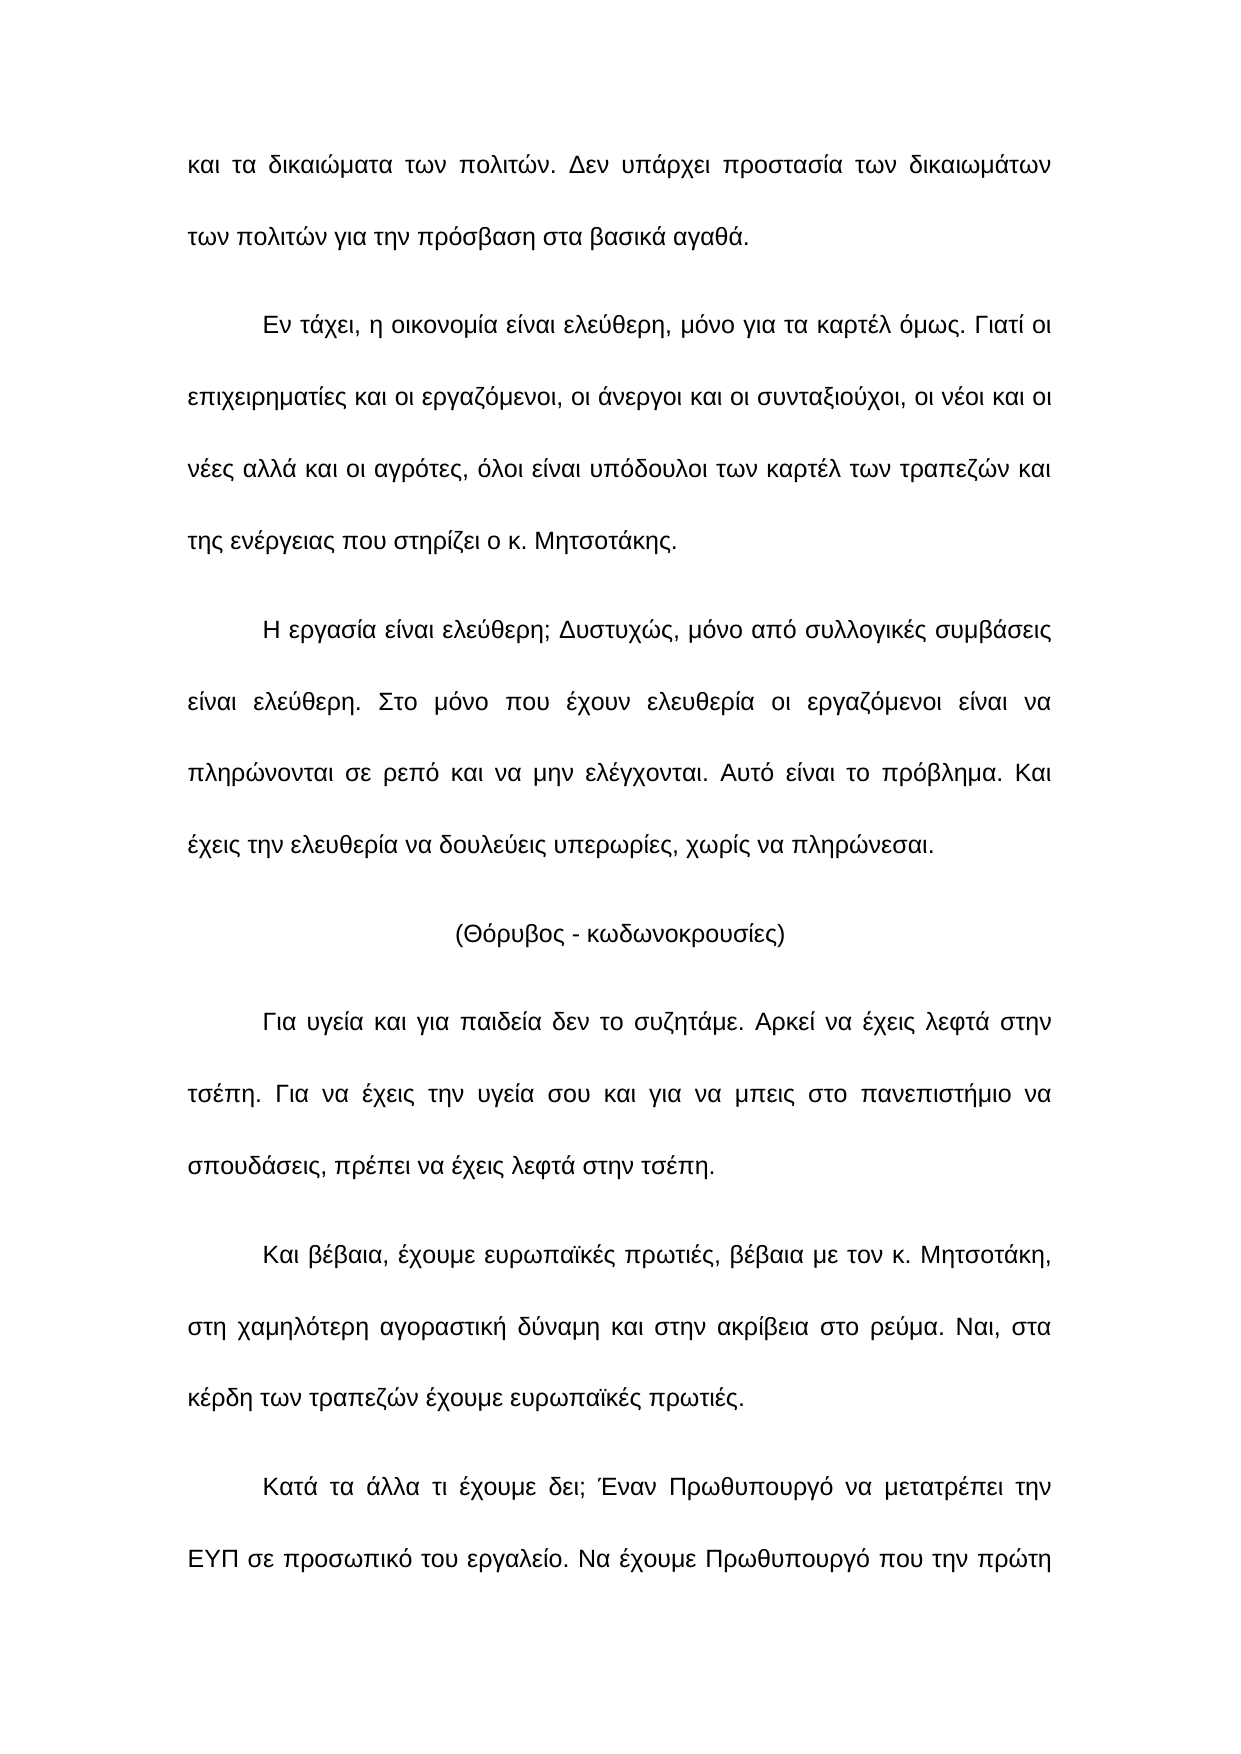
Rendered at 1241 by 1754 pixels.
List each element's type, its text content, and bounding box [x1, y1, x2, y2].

text Και βέβαια, έχουμε ευρωπαϊκές πρωτιές, βέβαια με τον κ. Μητσοτάκη, στη χαμηλότερη αγοραστική δύναμη και στην ακρίβεια στο ρεύμα. Ναι, στα κέρδη των τραπεζών έχουμε ευρωπαϊκές πρωτιές. [187, 1239, 1053, 1412]
text Για υγεία και για παιδεία δεν το συζητάμε. Αρκεί να έχεις λεφτά στην τσέπη. Για να έχεις την υγεία σου και για να μπεις στο πανεπιστήμιο να σπουδάσεις, πρέπει να έχεις λεφτά στην τσέπη. [187, 1007, 1053, 1180]
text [187, 1472, 1053, 1572]
text (Θόρυβος - κωδωνοκρουσίες) [187, 919, 1053, 947]
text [187, 150, 1053, 251]
text Η εργασία είναι ελεύθερη; Δυστυχώς, μόνο από συλλογικές συμβάσεις είναι ελεύθερη. Στο μόνο που έχουν ελευθερία οι εργαζόμενοι είναι να πληρώνονται σε ρεπό και να μην ελέγχονται. Αυτό είναι το πρόβλημα. Και έχεις την ελευθερία να δουλεύεις υπερωρίες, χωρίς να πληρώνεσαι. [187, 614, 1053, 859]
text Εν τάχει, η οικονομία είναι ελεύθερη, μόνο για τα καρτέλ όμως. Γιατί οι επιχειρηματίες και οι εργαζόμενοι, οι άνεργοι και οι συνταξιούχοι, οι νέοι και οι νέες αλλά και οι αγρότες, όλοι είναι υπόδουλοι των καρτέλ των τραπεζών και της ενέργειας που στηρίζει ο κ. Μητσοτάκης. [187, 310, 1053, 555]
